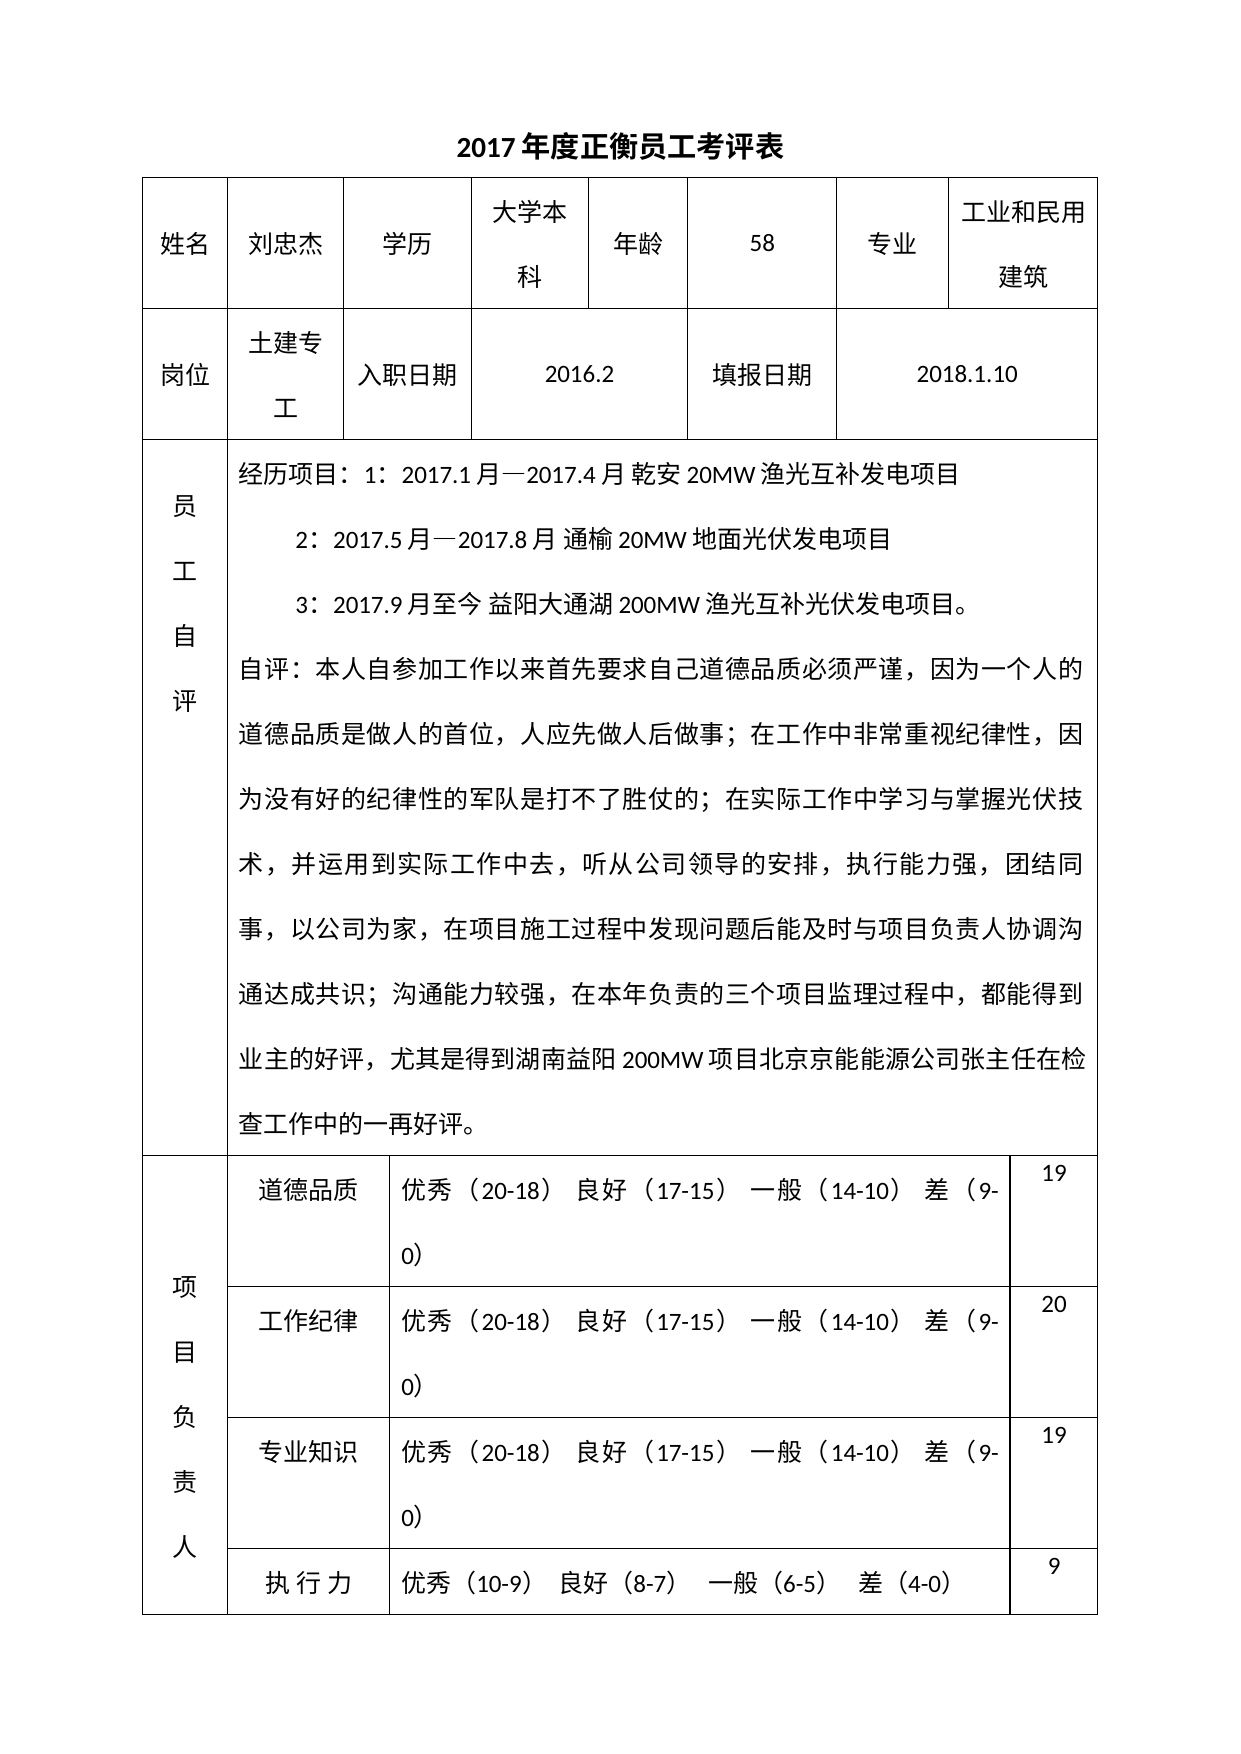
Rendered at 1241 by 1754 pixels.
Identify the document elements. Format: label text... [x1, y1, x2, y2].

table_cell 填报日期 [688, 309, 836, 439]
table_header 年龄 [589, 178, 687, 308]
text 2017年度正衡员工考评表 [153, 112, 1087, 177]
table_header 大学本科 [472, 178, 588, 308]
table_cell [390, 1549, 1009, 1614]
table_cell 2018.1.10 [837, 309, 1097, 439]
table_cell 优秀（20-18） 良好（17-15） 一般（14-10） 差（9-0） [390, 1156, 1009, 1286]
table_cell 员 工 自 评 [143, 440, 227, 1155]
table_cell 优秀（20-18） 良好（17-15） 一般（14-10） 差（9-0） [390, 1418, 1009, 1548]
table_cell 2016.2 [472, 309, 687, 439]
table_cell 土建专工 [228, 309, 343, 439]
table_cell 项 目 负 责 人 评 价 [143, 1156, 227, 1614]
table_cell 岗位 [143, 309, 227, 439]
table_header 58 [688, 178, 836, 308]
table_cell 道德品质 [228, 1156, 389, 1286]
table_cell 入职日期 [344, 309, 471, 439]
table_cell 专业知识 [228, 1418, 389, 1548]
table_cell 19 [1011, 1156, 1097, 1286]
table_header 学历 [344, 178, 471, 308]
table_header 专业 [837, 178, 948, 308]
table_cell 执 行 力 [228, 1549, 389, 1614]
table_cell 20 [1011, 1287, 1097, 1417]
table_header 姓名 [143, 178, 227, 308]
table_header 工业和民用建筑 [949, 178, 1097, 308]
table_cell 优秀（20-18） 良好（17-15） 一般（14-10） 差（9-0） [390, 1287, 1009, 1417]
table_header 刘忠杰 [228, 178, 343, 308]
table_cell 19 [1011, 1418, 1097, 1548]
table_cell 工作纪律 [228, 1287, 389, 1417]
table_cell 9 [1011, 1549, 1097, 1614]
table_cell 经历项目：1：2017.1月—2017.4月 乾安20MW渔光互补发电项目 2：2017.5月—2017.8月 通榆20MW地面光伏发电项目 3：2017.9月至今 益阳大通湖200MW渔光互补光伏发电项目。 自评：本人自参加工作以来首先要求自己道德品质必须严谨，因为一个人的道德品质是做人的首位，人应先做人后做事；在工作中非常重视纪律性，因为没有好的纪律性的军队是打不了胜仗的；在实际工作中学习与掌握光伏技术，并运用到实际工作中去，听从公司领导的安排，执行能力强，团结同事，以公司为家，在项目施工过程中发现问题后能及时与项目负责人协调沟通达成共识；沟通能力较强，在本年负责的三个项目监理过程中，都能得到业主的好评，尤其是得到湖南益阳200MW项目北京京能能源公司张主任在检查工作中的一再好评。 [228, 440, 1097, 1155]
